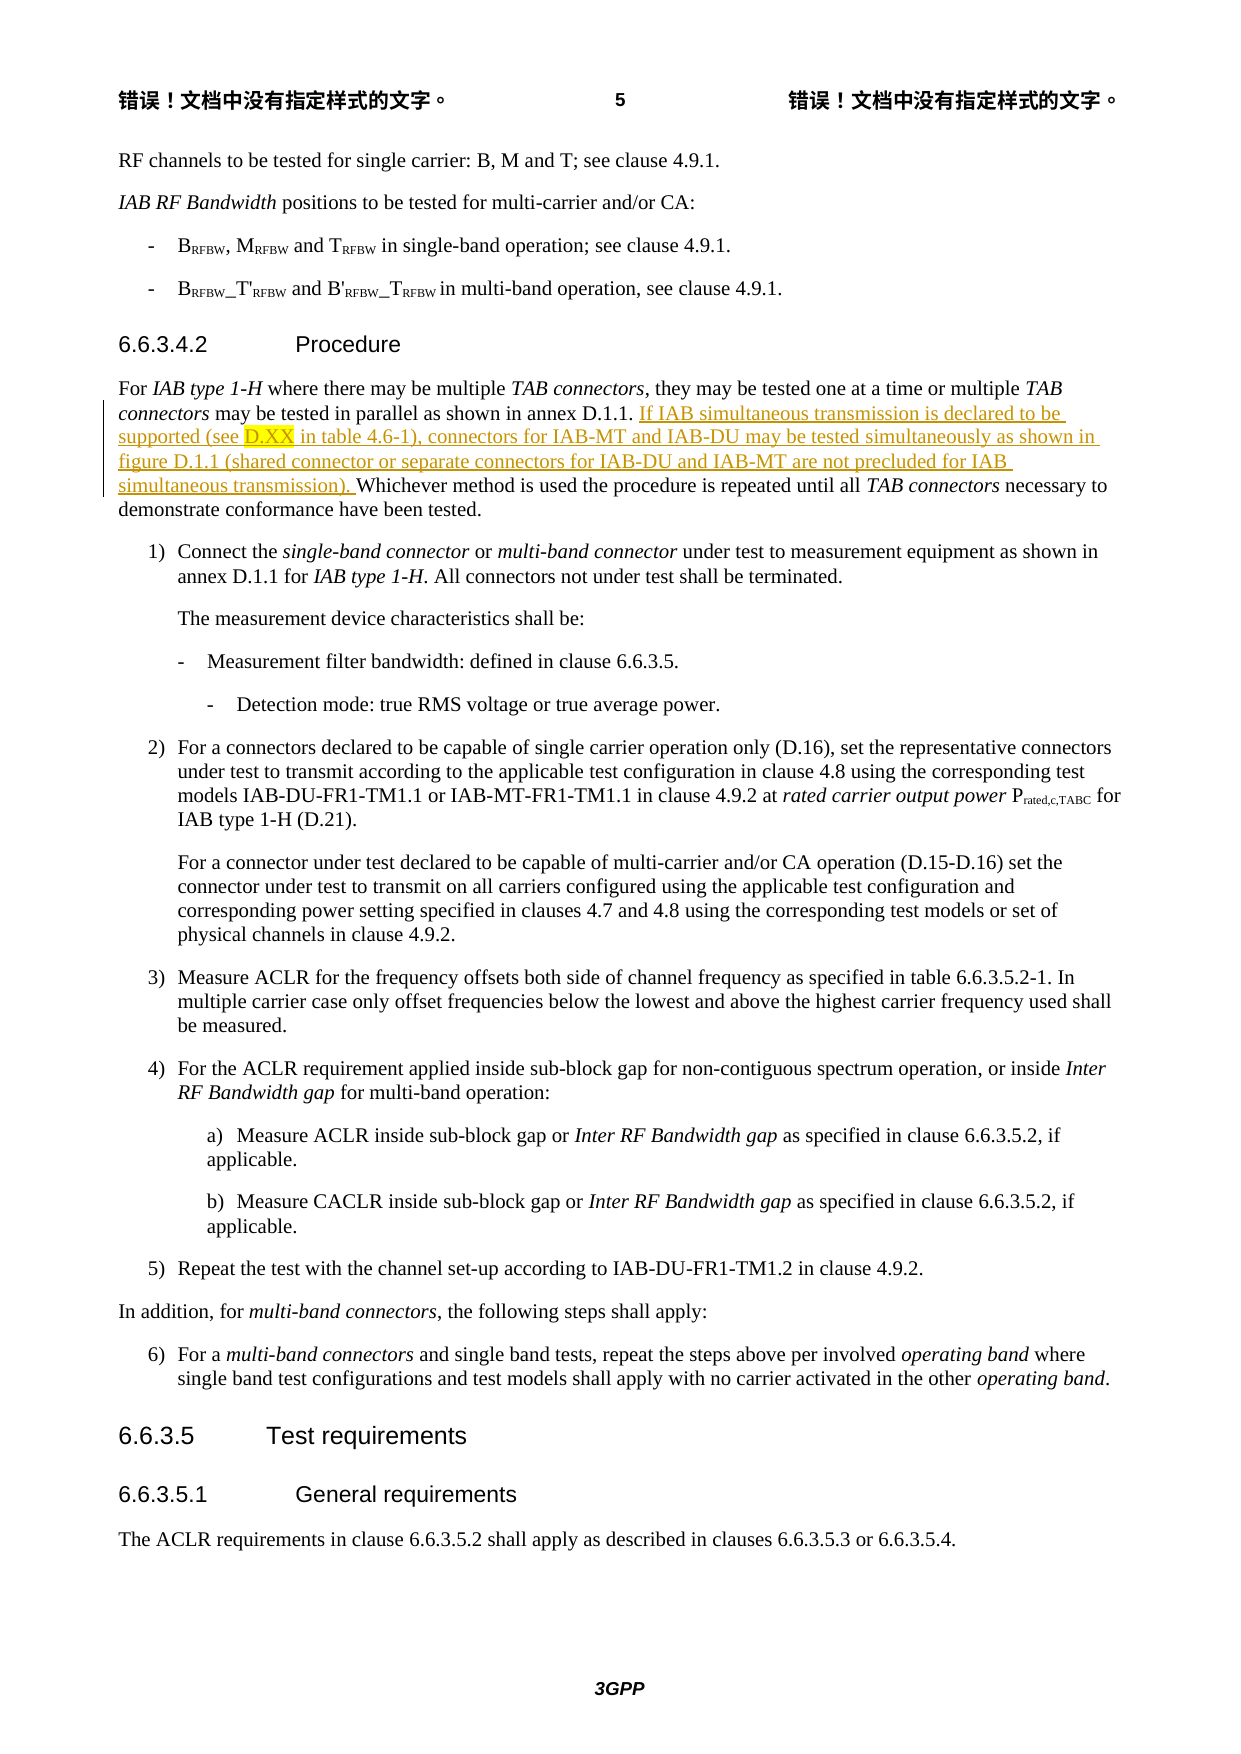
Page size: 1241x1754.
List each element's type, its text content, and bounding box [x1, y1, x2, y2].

subtitle 6.6.3.5 Test requirements [118, 1421, 1122, 1450]
text - Detection mode: true RMS voltage or true average power. [207, 692, 1122, 716]
text The ACLR requirements in clause 6.6.3.5.2 shall apply as described in clauses 6.6.3.5.3 or 6.6.3.5.4. [118, 1526, 1122, 1551]
text - Measurement filter bandwidth: defined in clause 6.6.3.5. [177, 649, 1122, 673]
text 2) For a connectors declared to be capable of single carrier operation only (D.16), set the representative connectors under test to transmit according to the applicable test configuration in clause 4.8 using the corresponding test models IAB-DU-FR1-TM1.1 or IAB-MT-FR1-TM1.1 in clause 4.9.2 at rated carrier output power Prated,c,TABC for IAB type 1-H (D.21). [148, 735, 1122, 831]
text For IAB type 1-H where there may be multiple TAB connectors, they may be tested one at a time or multiple TAB connectors may be tested in parallel as shown in annex D.1.1. Whichever method is used the procedure is repeated until all TAB connectors necessary to demonstrate conformance have been tested. [118, 376, 1122, 521]
text b) Measure CACLR inside sub-block gap or Inter RF Bandwidth gap as specified in clause 6.6.3.5.2, if applicable. [207, 1189, 1122, 1238]
text 6) For a multi-band connectors and single band tests, repeat the steps above per involved operating band where single band test configurations and test models shall apply with no carrier activated in the other operating band. [148, 1342, 1122, 1390]
text IAB RF Bandwidth positions to be tested for multi-carrier and/or CA: [118, 190, 1122, 214]
subtitle 6.6.3.5.1 General requirements [118, 1481, 1122, 1508]
text a) Measure ACLR inside sub-block gap or Inter RF Bandwidth gap as specified in clause 6.6.3.5.2, if applicable. [207, 1123, 1122, 1171]
text For a connector under test declared to be capable of multi-carrier and/or CA operation (D.15-D.16) set the connector under test to transmit on all carriers configured using the applicable test configuration and corresponding power setting specified in clauses 4.7 and 4.8 using the corresponding test models or set of physical channels in clause 4.9.2. [148, 850, 1122, 946]
text RF channels to be tested for single carrier: B, M and T; see clause 4.9.1. [118, 147, 1122, 172]
text - BRFBW_T'RFBW and B'RFBW_TRFBW in multi-band operation, see clause 4.9.1. [148, 276, 1122, 300]
subtitle 6.6.3.4.2 Procedure [118, 331, 1122, 358]
text 1) Connect the single-band connector or multi-band connector under test to measurement equipment as shown in annex D.1.1 for IAB type 1-H. All connectors not under test shall be terminated. [148, 539, 1122, 588]
text 5) Repeat the test with the channel set-up according to IAB-DU-FR1-TM1.2 in clause 4.9.2. [148, 1256, 1122, 1280]
text The measurement device characteristics shall be: [148, 606, 1122, 630]
text 4) For the ACLR requirement applied inside sub-block gap for non-contiguous spectrum operation, or inside Inter RF Bandwidth gap for multi-band operation: [148, 1056, 1122, 1104]
text 3) Measure ACLR for the frequency offsets both side of channel frequency as specified in table 6.6.3.5.2-1. In multiple carrier case only offset frequencies below the lowest and above the highest carrier frequency used shall be measured. [148, 965, 1122, 1037]
text In addition, for multi-band connectors, the following steps shall apply: [118, 1299, 1122, 1323]
text - BRFBW, MRFBW and TRFBW in single-band operation; see clause 4.9.1. [148, 233, 1122, 257]
